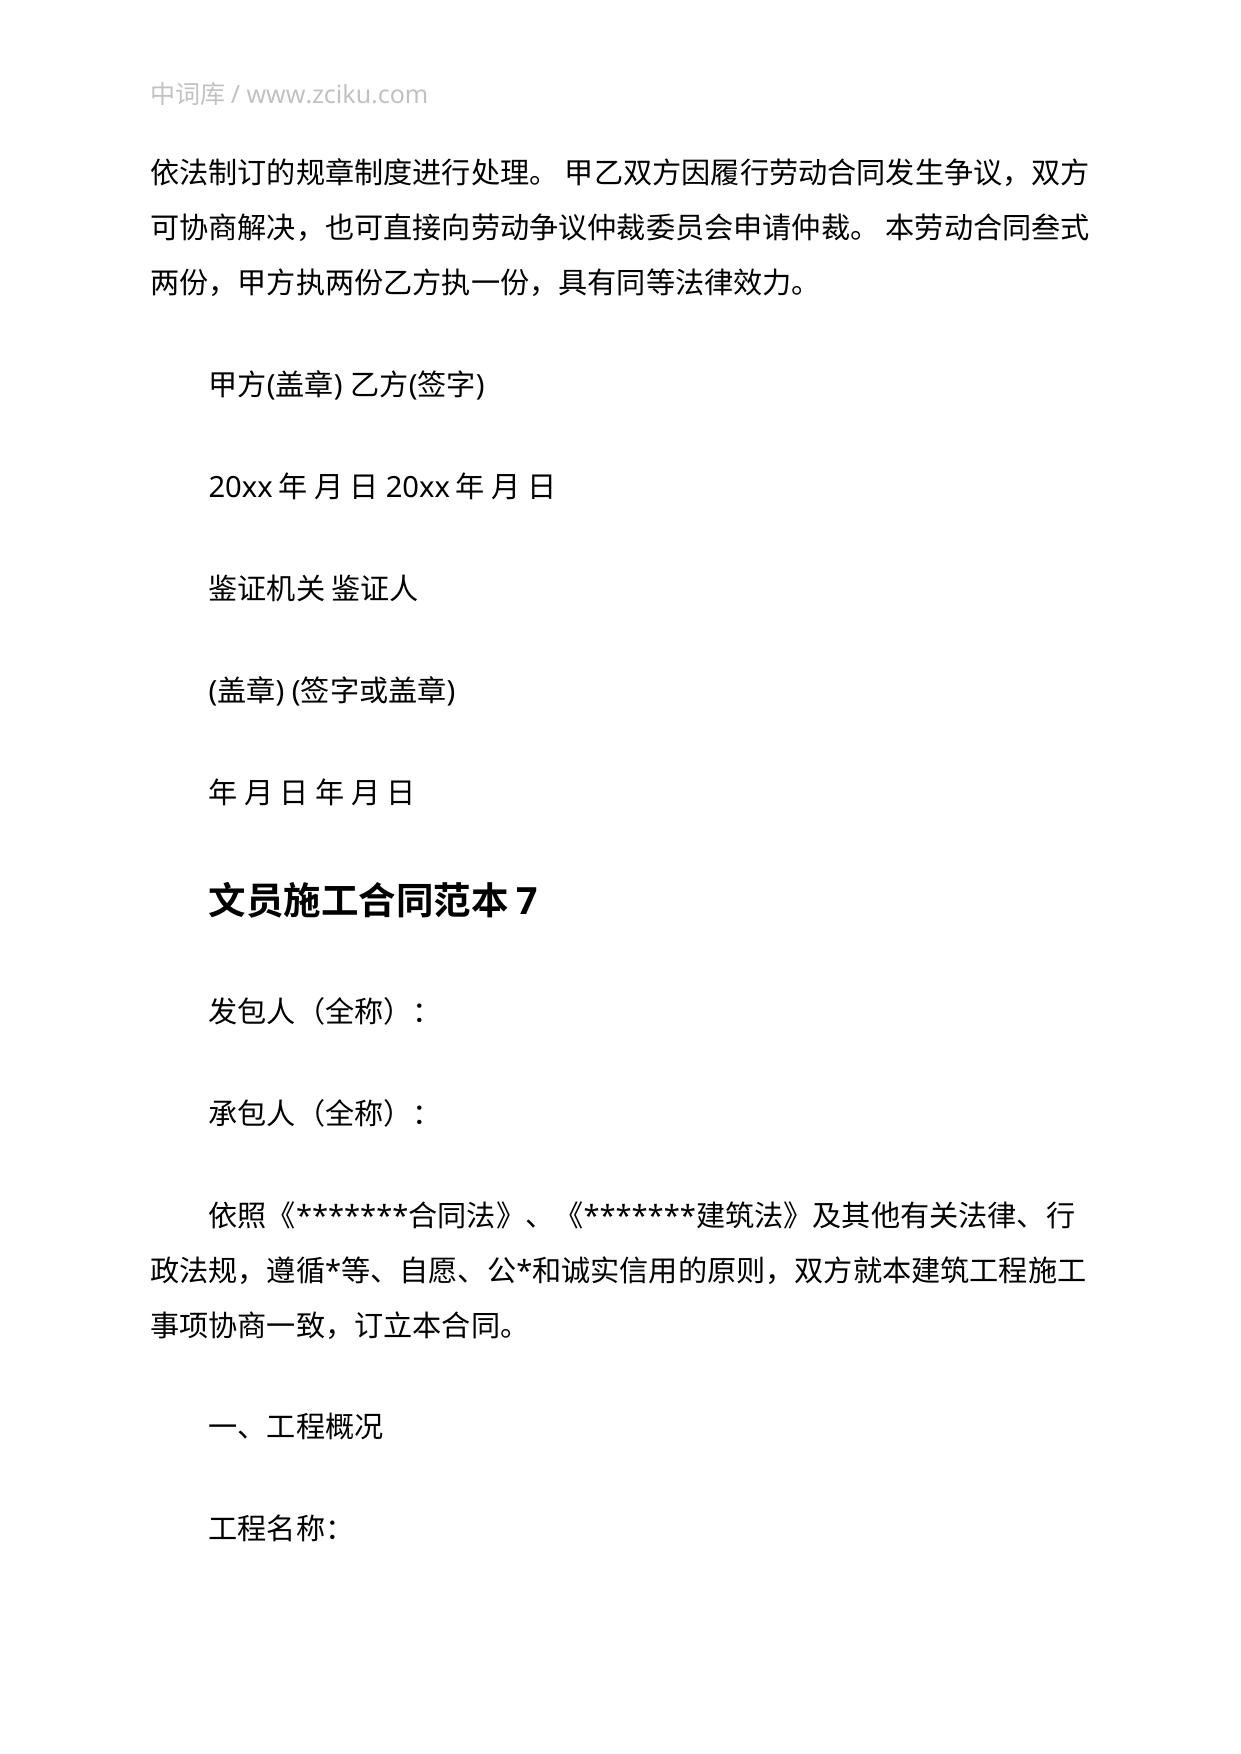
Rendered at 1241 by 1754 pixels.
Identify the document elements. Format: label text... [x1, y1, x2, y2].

text (盖章) (签字或盖章) [150, 667, 1090, 710]
text 发包人（全称）： [150, 989, 1090, 1031]
text 20xx年 月 日 20xx年 月 日 [150, 463, 1090, 506]
text 工程名称： [150, 1506, 1090, 1548]
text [150, 150, 1090, 302]
text 依照《*******合同法》、《*******建筑法》及其他有关法律、行政法规，遵循*等、自愿、公*和诚实信用的原则，双方就本建筑工程施工事项协商一致，订立本合同。 [150, 1192, 1090, 1344]
text 鉴证机关 鉴证人 [150, 566, 1090, 608]
text 文员施工合同范本7 [150, 871, 1090, 926]
text 甲方(盖章) 乙方(签字) [150, 362, 1090, 404]
text 承包人（全称）： [150, 1090, 1090, 1133]
text 一、工程概况 [150, 1404, 1090, 1446]
text 年 月 日 年 月 日 [150, 769, 1090, 812]
